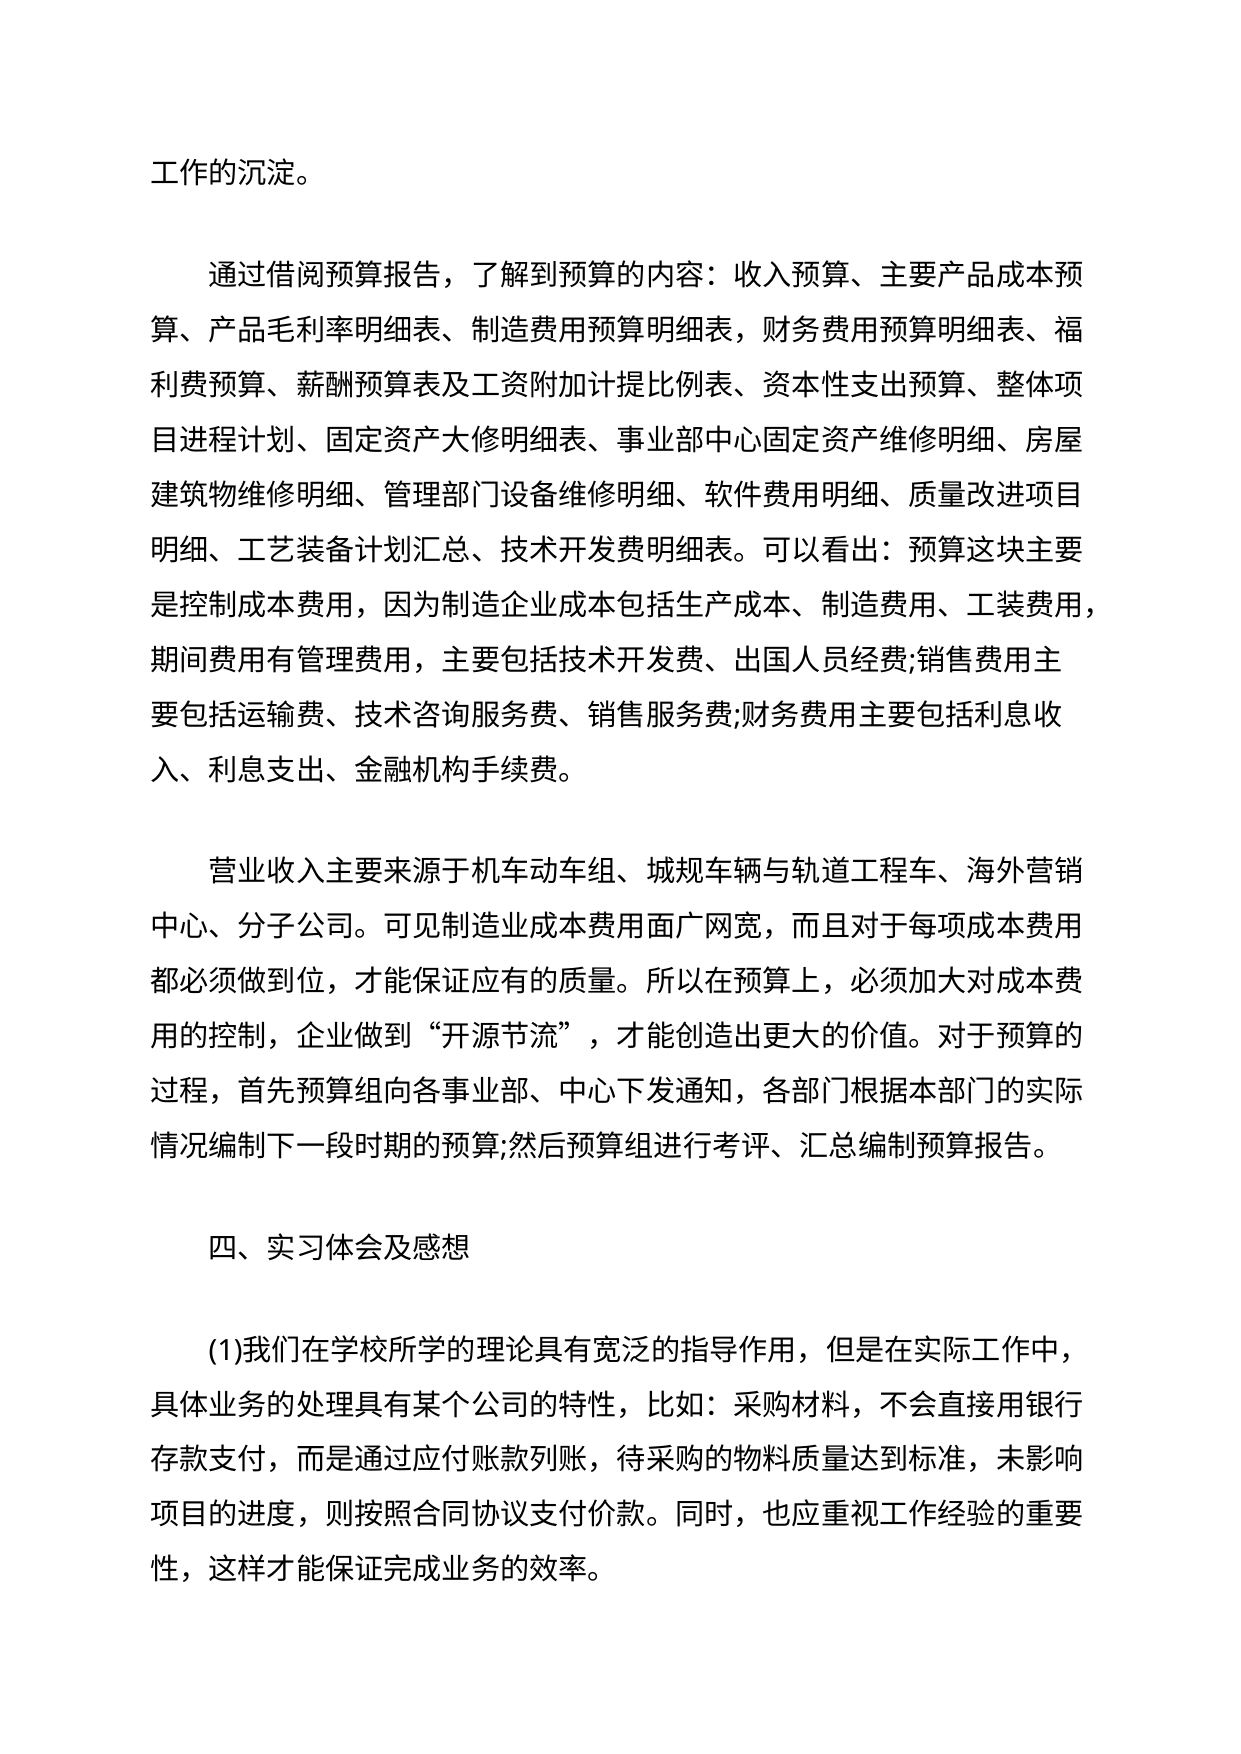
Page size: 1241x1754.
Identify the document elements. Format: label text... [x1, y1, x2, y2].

text (1)我们在学校所学的理论具有宽泛的指导作用，但是在实际工作中，具体业务的处理具有某个公司的特性，比如：采购材料，不会直接用银行存款支付，而是通过应付账款列账，待采购的物料质量达到标准，未影响项目的进度，则按照合同协议支付价款。同时，也应重视工作经验的重要性，这样才能保证完成业务的效率。 [150, 1326, 1090, 1588]
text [150, 150, 1090, 192]
text 营业收入主要来源于机车动车组、城规车辆与轨道工程车、海外营销中心、分子公司。可见制造业成本费用面广网宽，而且对于每项成本费用都必须做到位，才能保证应有的质量。所以在预算上，必须加大对成本费用的控制，企业做到“开源节流”，才能创造出更大的价值。对于预算的过程，首先预算组向各事业部、中心下发通知，各部门根据本部门的实际情况编制下一段时期的预算;然后预算组进行考评、汇总编制预算报告。 [150, 848, 1090, 1165]
text 四、实习体会及感想 [150, 1224, 1090, 1267]
text 通过借阅预算报告，了解到预算的内容：收入预算、主要产品成本预算、产品毛利率明细表、制造费用预算明细表，财务费用预算明细表、福利费预算、薪酬预算表及工资附加计提比例表、资本性支出预算、整体项目进程计划、固定资产大修明细表、事业部中心固定资产维修明细、房屋建筑物维修明细、管理部门设备维修明细、软件费用明细、质量改进项目明细、工艺装备计划汇总、技术开发费明细表。可以看出：预算这块主要是控制成本费用，因为制造企业成本包括生产成本、制造费用、工装费用，期间费用有管理费用，主要包括技术开发费、出国人员经费;销售费用主要包括运输费、技术咨询服务费、销售服务费;财务费用主要包括利息收入、利息支出、金融机构手续费。 [150, 252, 1090, 788]
